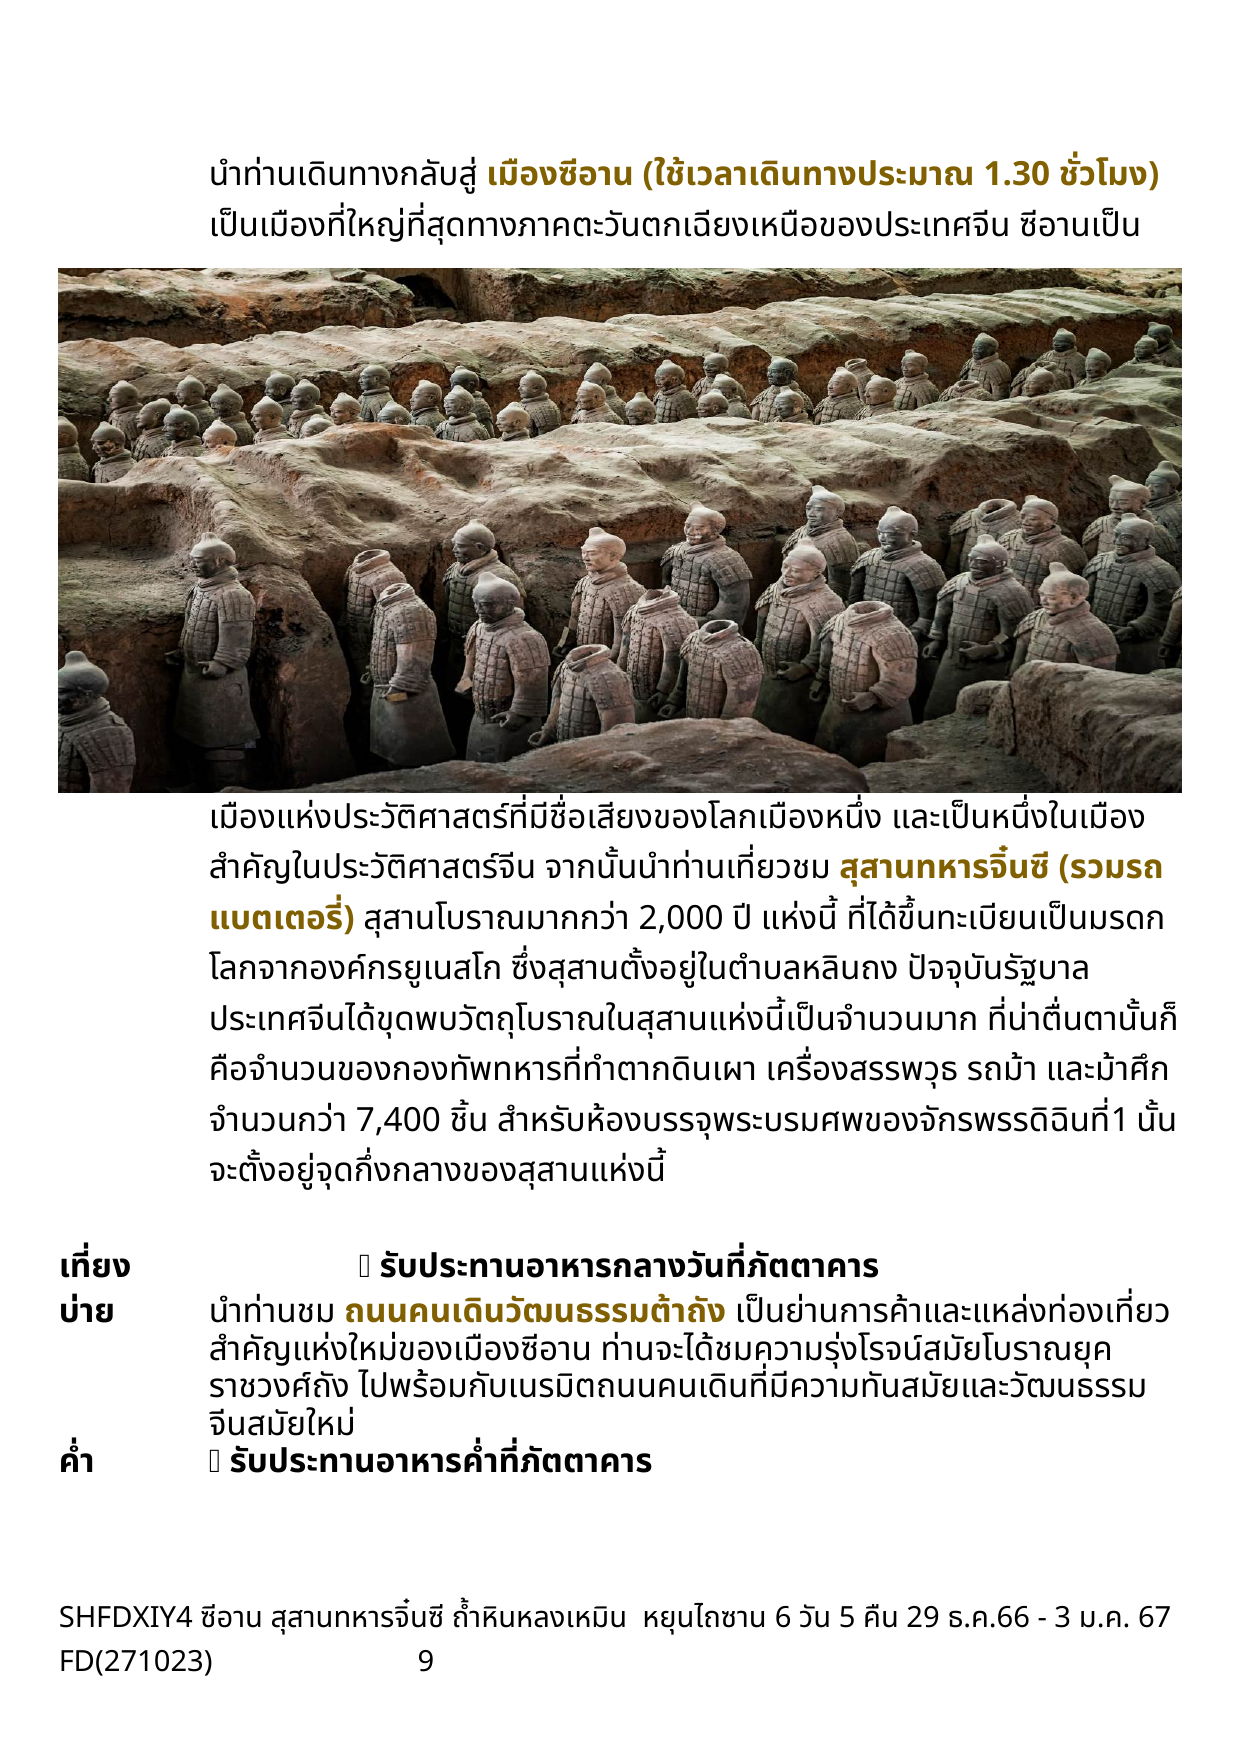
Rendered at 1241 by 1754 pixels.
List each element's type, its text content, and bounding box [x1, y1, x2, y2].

text นำท่านเดินทางกลับสู่ เมืองซีอาน (ใช้เวลาเดินทางประมาณ 1.30 ชั่วโมง) เป็นเมืองที่ใหญ่ที่สุดทางภาคตะวันตกเฉียงเหนือของประเทศจีน ซีอานเป็นเมืองแห่งประวัติศาสตร์ที่มีชื่อเสียงของโลกเมืองหนึ่ง และเป็นหนึ่งในเมืองสำคัญในประวัติศาสตร์จีน จากนั้นนำท่านเที่ยวชม สุสานทหารจิ๋นซี (รวมรถแบตเตอรี่) สุสานโบราณมากกว่า 2,000 ปี แห่งนี้ ที่ได้ขึ้นทะเบียนเป็นมรดกโลกจากองค์กรยูเนสโก ซึ่งสุสานตั้งอยู่ในตำบลหลินถง ปัจจุบันรัฐบาลประเทศจีนได้ขุดพบวัตถุโบราณในสุสานแห่งนี้เป็นจำนวนมาก ที่น่าตื่นตานั้นก็คือจำนวนของกองทัพทหารที่ทำตากดินเผา เครื่องสรรพวุธ รถม้า และม้าศึก จำนวนกว่า 7,400 ชิ้น สำหรับห้องบรรจุพระบรมศพของจักรพรรดิฉินที่1นั้นจะตั้งอยู่จุดกึ่งกลางของสุสานแห่งนี้ [208, 150, 1182, 268]
text บ่าย นำท่านชม ถนนคนเดินวัฒนธรรมต้าถัง เป็นย่านการค้าและแหล่งท่องเที่ยวสำคัญแห่งใหม่ของเมืองซีอาน ท่านจะได้ชมความรุ่งโรจน์สมัยโบราณยุคราชวงศ์ถัง ไปพร้อมกับเนรมิตถนนคนเดินที่มีความทันสมัยและวัฒนธรรมจีนสมัยใหม่ [58, 1292, 1181, 1442]
text เที่ยง รับประทานอาหารกลางวันที่ภัตตาคาร [58, 1242, 1182, 1292]
text นำท่านเดินทางกลับสู่ เมืองซีอาน (ใช้เวลาเดินทางประมาณ 1.30 ชั่วโมง) เป็นเมืองที่ใหญ่ที่สุดทางภาคตะวันตกเฉียงเหนือของประเทศจีน ซีอานเป็นเมืองแห่งประวัติศาสตร์ที่มีชื่อเสียงของโลกเมืองหนึ่ง และเป็นหนึ่งในเมืองสำคัญในประวัติศาสตร์จีน จากนั้นนำท่านเที่ยวชม สุสานทหารจิ๋นซี (รวมรถแบตเตอรี่) สุสานโบราณมากกว่า 2,000 ปี แห่งนี้ ที่ได้ขึ้นทะเบียนเป็นมรดกโลกจากองค์กรยูเนสโก ซึ่งสุสานตั้งอยู่ในตำบลหลินถง ปัจจุบันรัฐบาลประเทศจีนได้ขุดพบวัตถุโบราณในสุสานแห่งนี้เป็นจำนวนมาก ที่น่าตื่นตานั้นก็คือจำนวนของกองทัพทหารที่ทำตากดินเผา เครื่องสรรพวุธ รถม้า และม้าศึก จำนวนกว่า 7,400 ชิ้น สำหรับห้องบรรจุพระบรมศพของจักรพรรดิฉินที่1นั้นจะตั้งอยู่จุดกึ่งกลางของสุสานแห่งนี้ [208, 793, 1182, 1197]
picture [58, 268, 1182, 793]
text ค่ำ รับประทานอาหารค่ำที่ภัตตาคาร [58, 1442, 1182, 1480]
